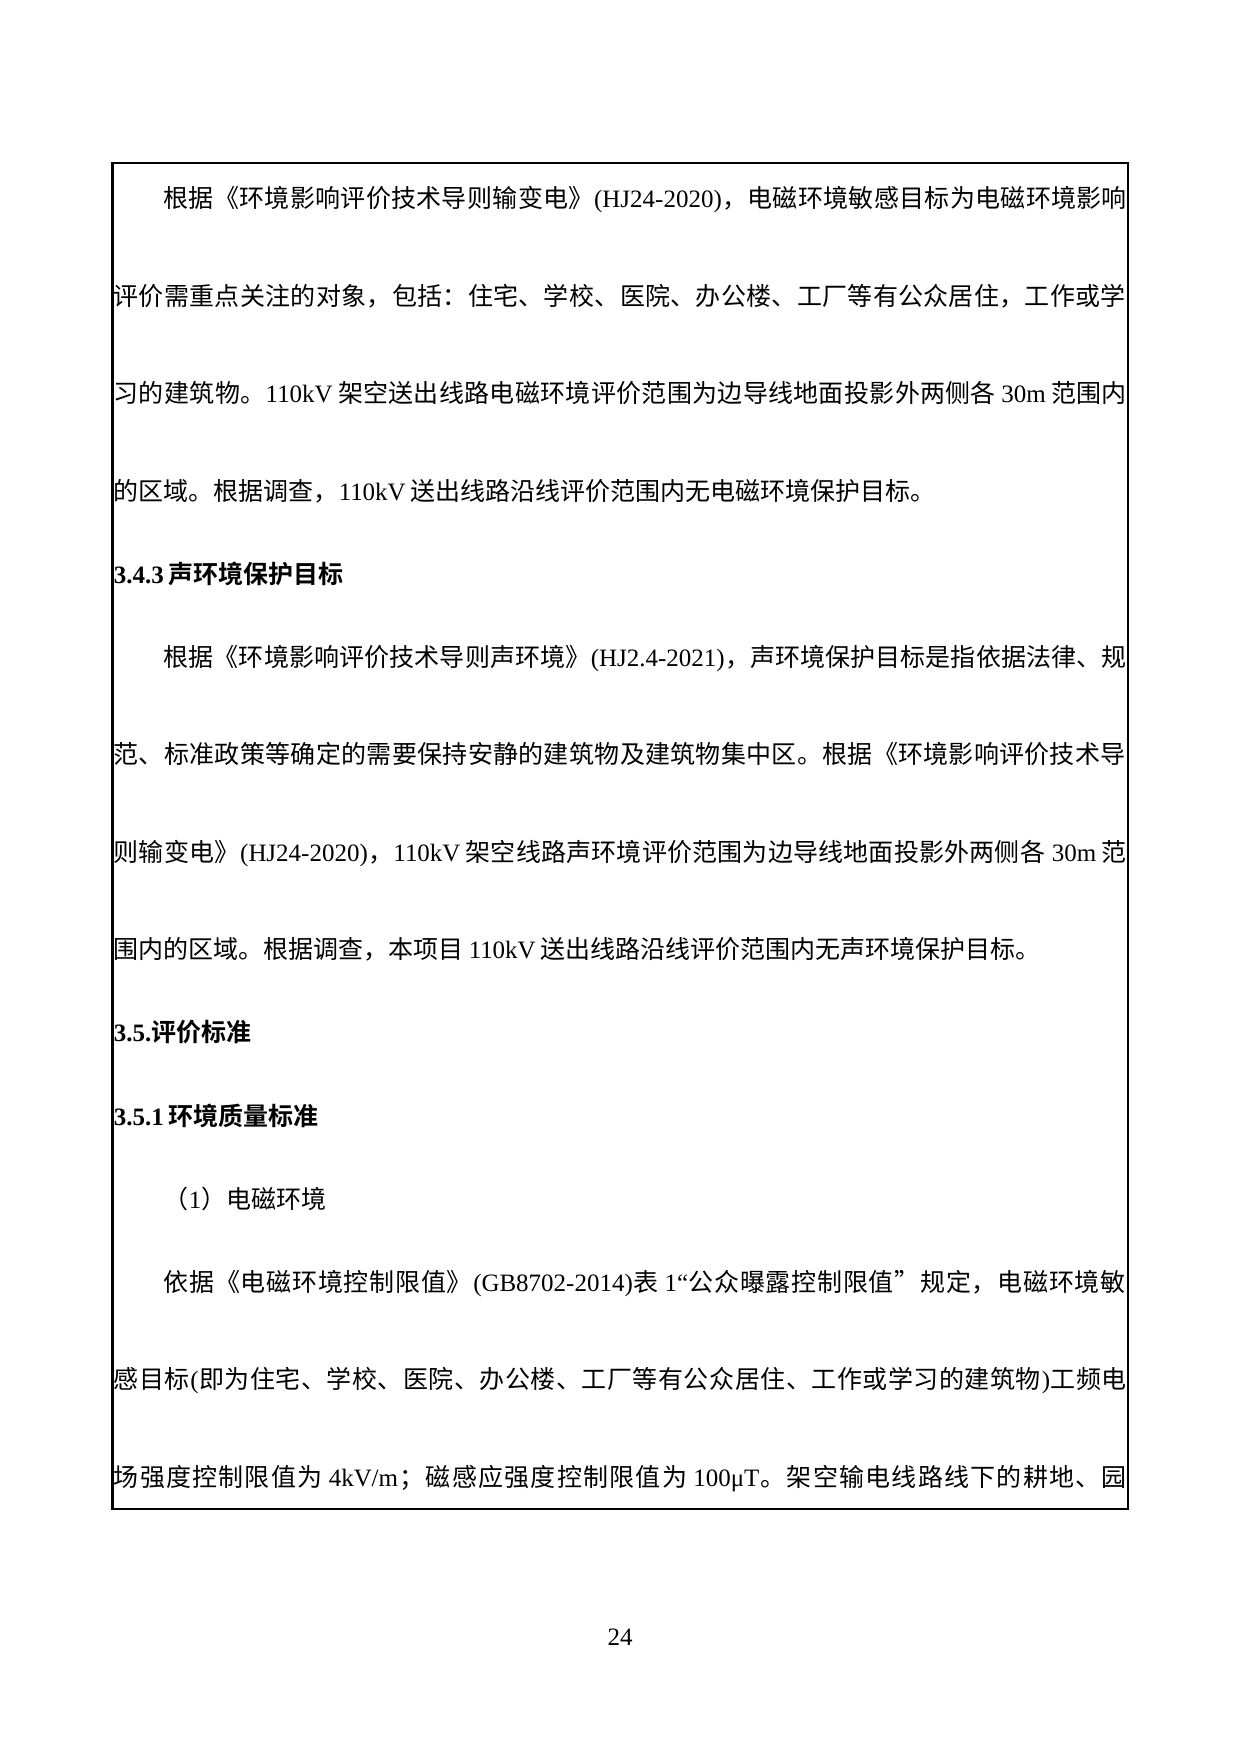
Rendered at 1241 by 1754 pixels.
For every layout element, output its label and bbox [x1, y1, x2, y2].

table_cell [114, 164, 1127, 1508]
